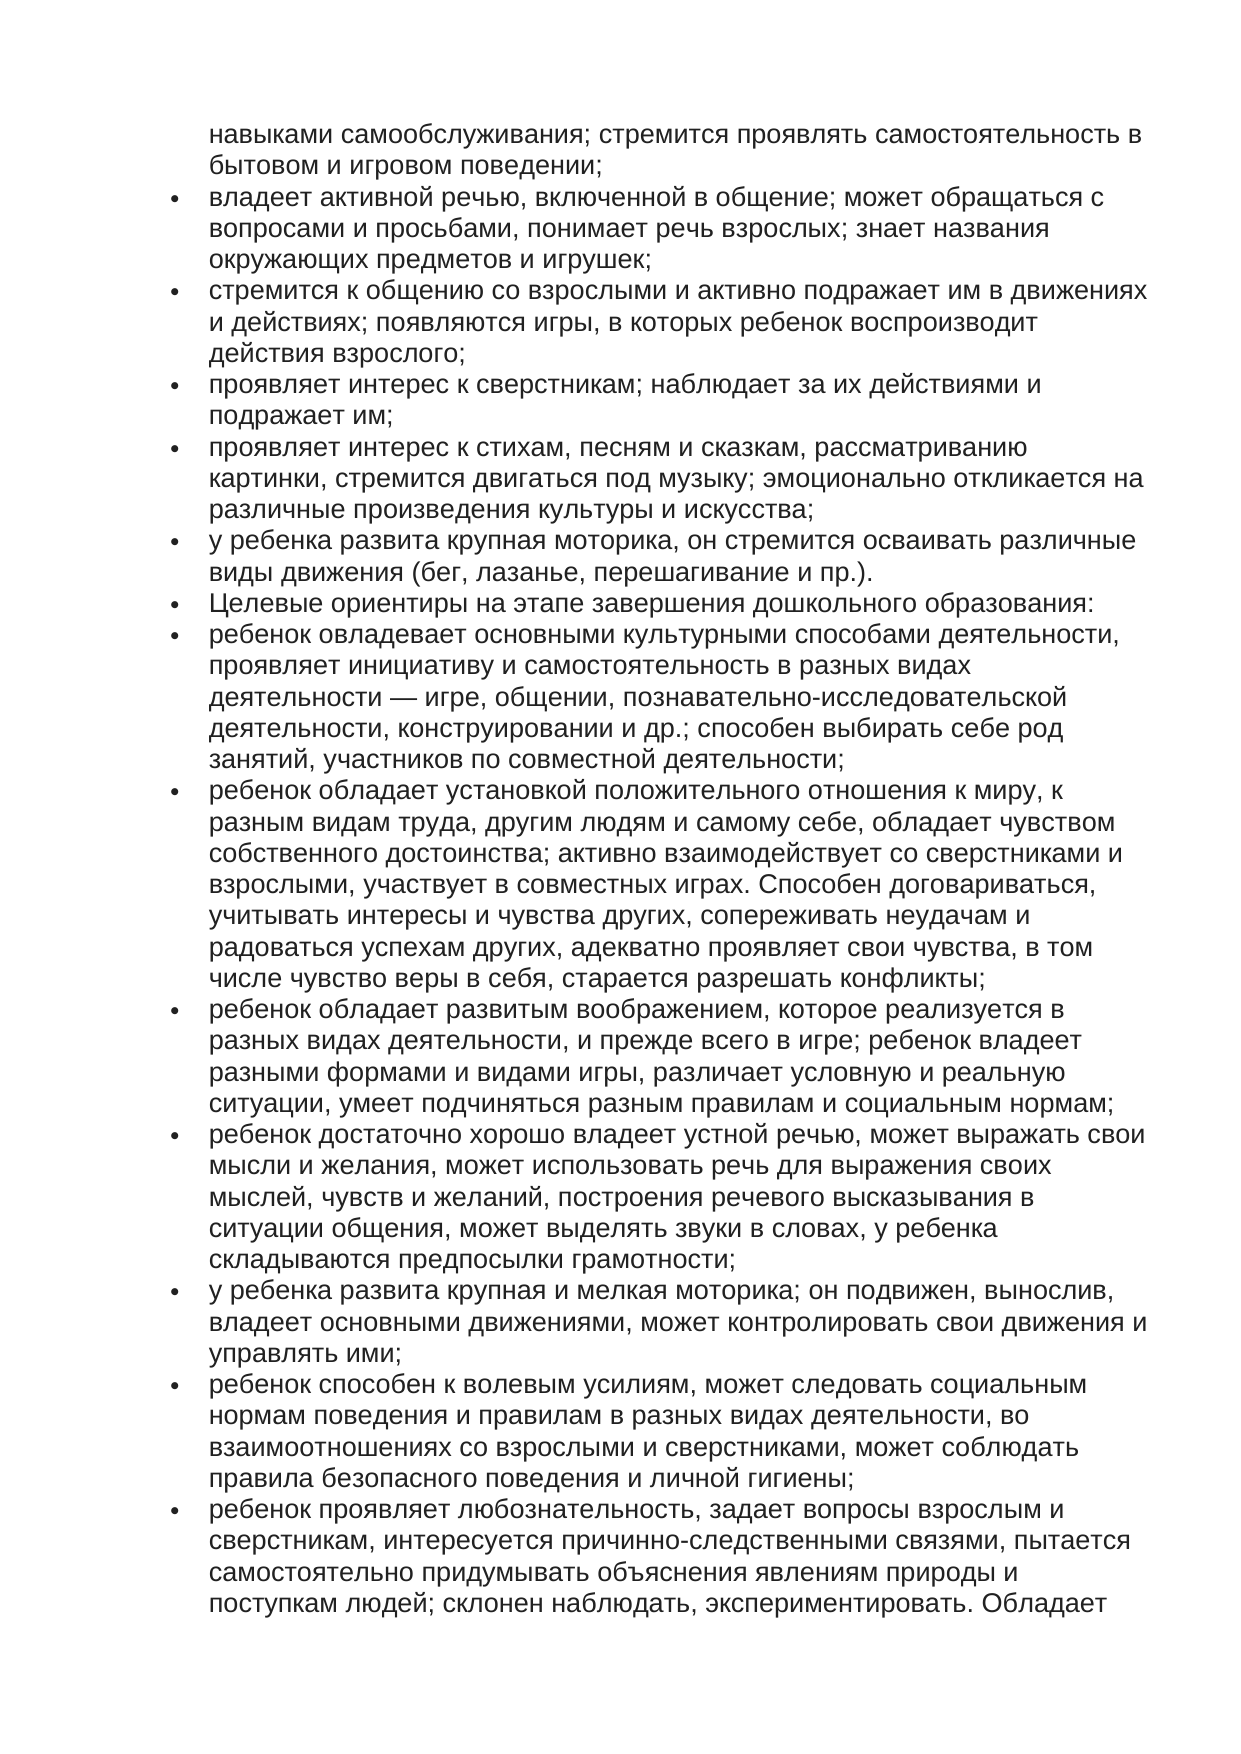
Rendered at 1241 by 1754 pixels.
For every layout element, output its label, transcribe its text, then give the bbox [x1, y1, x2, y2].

list ребенок способен к волевым усилиям, может следовать социальным нормам поведения и правилам в разных видах деятельности, во взаимоотношениях со взрослыми и сверстниками, может соблюдать правила безопасного поведения и личной гигиены; [171, 1368, 1152, 1493]
list ребенок достаточно хорошо владеет устной речью, может выражать свои мысли и желания, может использовать речь для выражения своих мыслей, чувств и желаний, построения речевого высказывания в ситуации общения, может выделять звуки в словах, у ребенка складываются предпосылки грамотности; [171, 1118, 1152, 1274]
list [171, 118, 1152, 181]
list стремится к общению со взрослыми и активно подражает им в движениях и действиях; появляются игры, в которых ребенок воспроизводит действия взрослого; [171, 274, 1152, 368]
list у ребенка развита крупная моторика, он стремится осваивать различные виды движения (бег, лазанье, перешагивание и пр.). [171, 524, 1152, 587]
list у ребенка развита крупная и мелкая моторика; он подвижен, вынослив, владеет основными движениями, может контролировать свои движения и управлять ими; [171, 1274, 1152, 1368]
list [171, 1493, 1152, 1618]
list ребенок обладает развитым воображением, которое реализуется в разных видах деятельности, и прежде всего в игре; ребенок владеет разными формами и видами игры, различает условную и реальную ситуации, умеет подчиняться разным правилам и социальным нормам; [171, 993, 1152, 1118]
list проявляет интерес к стихам, песням и сказкам, рассматриванию картинки, стремится двигаться под музыку; эмоционально откликается на различные произведения культуры и искусства; [171, 431, 1152, 524]
list ребенок овладевает основными культурными способами деятельности, проявляет инициативу и самостоятельность в разных видах деятельности — игре, общении, познавательно-исследовательской деятельности, конструировании и др.; способен выбирать себе род занятий, участников по совместной деятельности; [171, 618, 1152, 774]
list ребенок обладает установкой положительного отношения к миру, к разным видам труда, другим людям и самому себе, обладает чувством собственного достоинства; активно взаимодействует со сверстниками и взрослыми, участвует в совместных играх. Способен договариваться, учитывать интересы и чувства других, сопереживать неудачам и радоваться успехам других, адекватно проявляет свои чувства, в том числе чувство веры в себя, старается разрешать конфликты; [171, 774, 1152, 993]
list Целевые ориентиры на этапе завершения дошкольного образования: [171, 587, 1152, 618]
list владеет активной речью, включенной в общение; может обращаться с вопросами и просьбами, понимает речь взрослых; знает названия окружающих предметов и игрушек; [171, 181, 1152, 274]
list проявляет интерес к сверстникам; наблюдает за их действиями и подражает им; [171, 368, 1152, 431]
